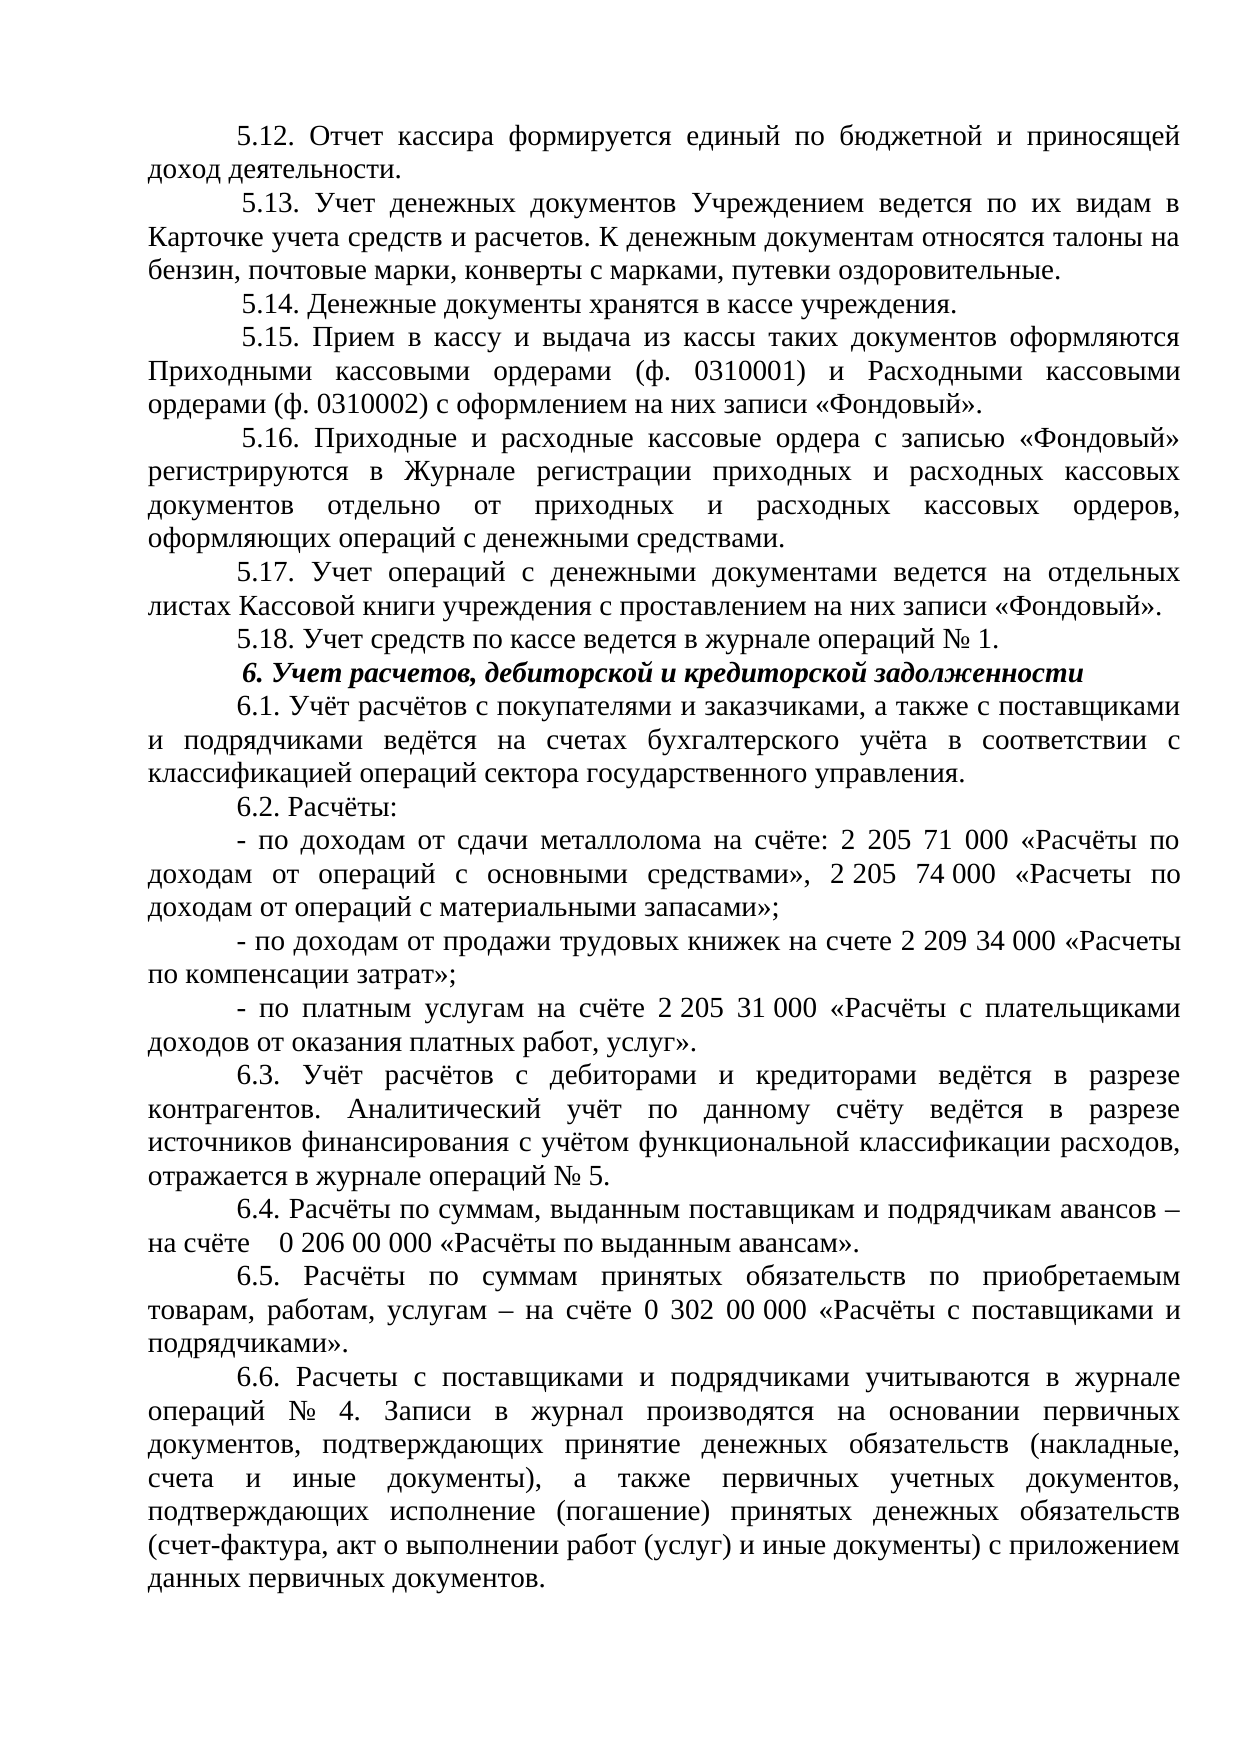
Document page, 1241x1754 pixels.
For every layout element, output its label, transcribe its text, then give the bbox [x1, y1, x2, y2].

text 6.1. Учёт расчётов с покупателями и заказчиками, а также с поставщиками и подрядчиками ведётся на счетах бухгалтерского учёта в соответствии с классификацией операций сектора государственного управления. [148, 688, 1181, 789]
text 5.14. Денежные документы хранятся в кассе учреждения. [148, 286, 1181, 319]
text - по доходам от сдачи металлолома на счёте: 2 205 71 000 «Расчёты по доходам от операций с основными средствами», 2 205 74 000 «Расчеты по доходам от операций с материальными запасами»; [148, 822, 1181, 923]
text 6.6. Расчеты с поставщиками и подрядчиками учитываются в журнале операций № 4. Записи в журнал производятся на основании первичных документов, подтверждающих принятие денежных обязательств (накладные, счета и иные документы), а также первичных учетных документов, подтверждающих исполнение (погашение) принятых денежных обязательств (счет-фактура, акт о выполнении работ (услуг) и иные документы) с приложением данных первичных документов. [148, 1359, 1181, 1594]
text 5.18. Учет средств по кассе ведется в журнале операций № 1. [148, 621, 1181, 655]
text 5.13. Учет денежных документов Учреждением ведется по их видам в Карточке учета средств и расчетов. К денежным документам относятся талоны на бензин, почтовые марки, конверты с марками, путевки оздоровительные. [148, 185, 1181, 286]
text 5.15. Прием в кассу и выдача из кассы таких документов оформляются Приходными кассовыми ордерами (ф. 0310001) и Расходными кассовыми ордерами (ф. 0310002) с оформлением на них записи «Фондовый». [148, 319, 1181, 420]
text 6.4. Расчёты по суммам, выданным поставщикам и подрядчикам авансов – на счёте 0 206 00 000 «Расчёты по выданным авансам». [148, 1191, 1181, 1258]
text 6.3. Учёт расчётов с дебиторами и кредиторами ведётся в разрезе контрагентов. Аналитический учёт по данному счёту ведётся в разрезе источников финансирования с учётом функциональной классификации расходов, отражается в журнале операций № 5. [148, 1057, 1181, 1191]
text 5.12. Отчет кассира формируется единый по бюджетной и приносящей доход деятельности. [148, 118, 1181, 185]
text 6. Учет расчетов, дебиторской и кредиторской задолженности [148, 655, 1181, 688]
text 5.17. Учет операций с денежными документами ведется на отдельных листах Кассовой книги учреждения с проставлением на них записи «Фондовый». [148, 554, 1181, 621]
text 6.5. Расчёты по суммам принятых обязательств по приобретаемым товарам, работам, услугам – на счёте 0 302 00 000 «Расчёты с поставщиками и подрядчиками». [148, 1258, 1181, 1359]
text 6.2. Расчёты: [148, 789, 1181, 822]
text - по платным услугам на счёте 2 205 31 000 «Расчёты с плательщиками доходов от оказания платных работ, услуг». [148, 990, 1181, 1057]
text - по доходам от продажи трудовых книжек на счете 2 209 34 000 «Расчеты по компенсации затрат»; [148, 923, 1181, 990]
text 5.16. Приходные и расходные кассовые ордера с записью «Фондовый» регистрируются в Журнале регистрации приходных и расходных кассовых документов отдельно от приходных и расходных кассовых ордеров, оформляющих операций с денежными средствами. [148, 420, 1181, 554]
